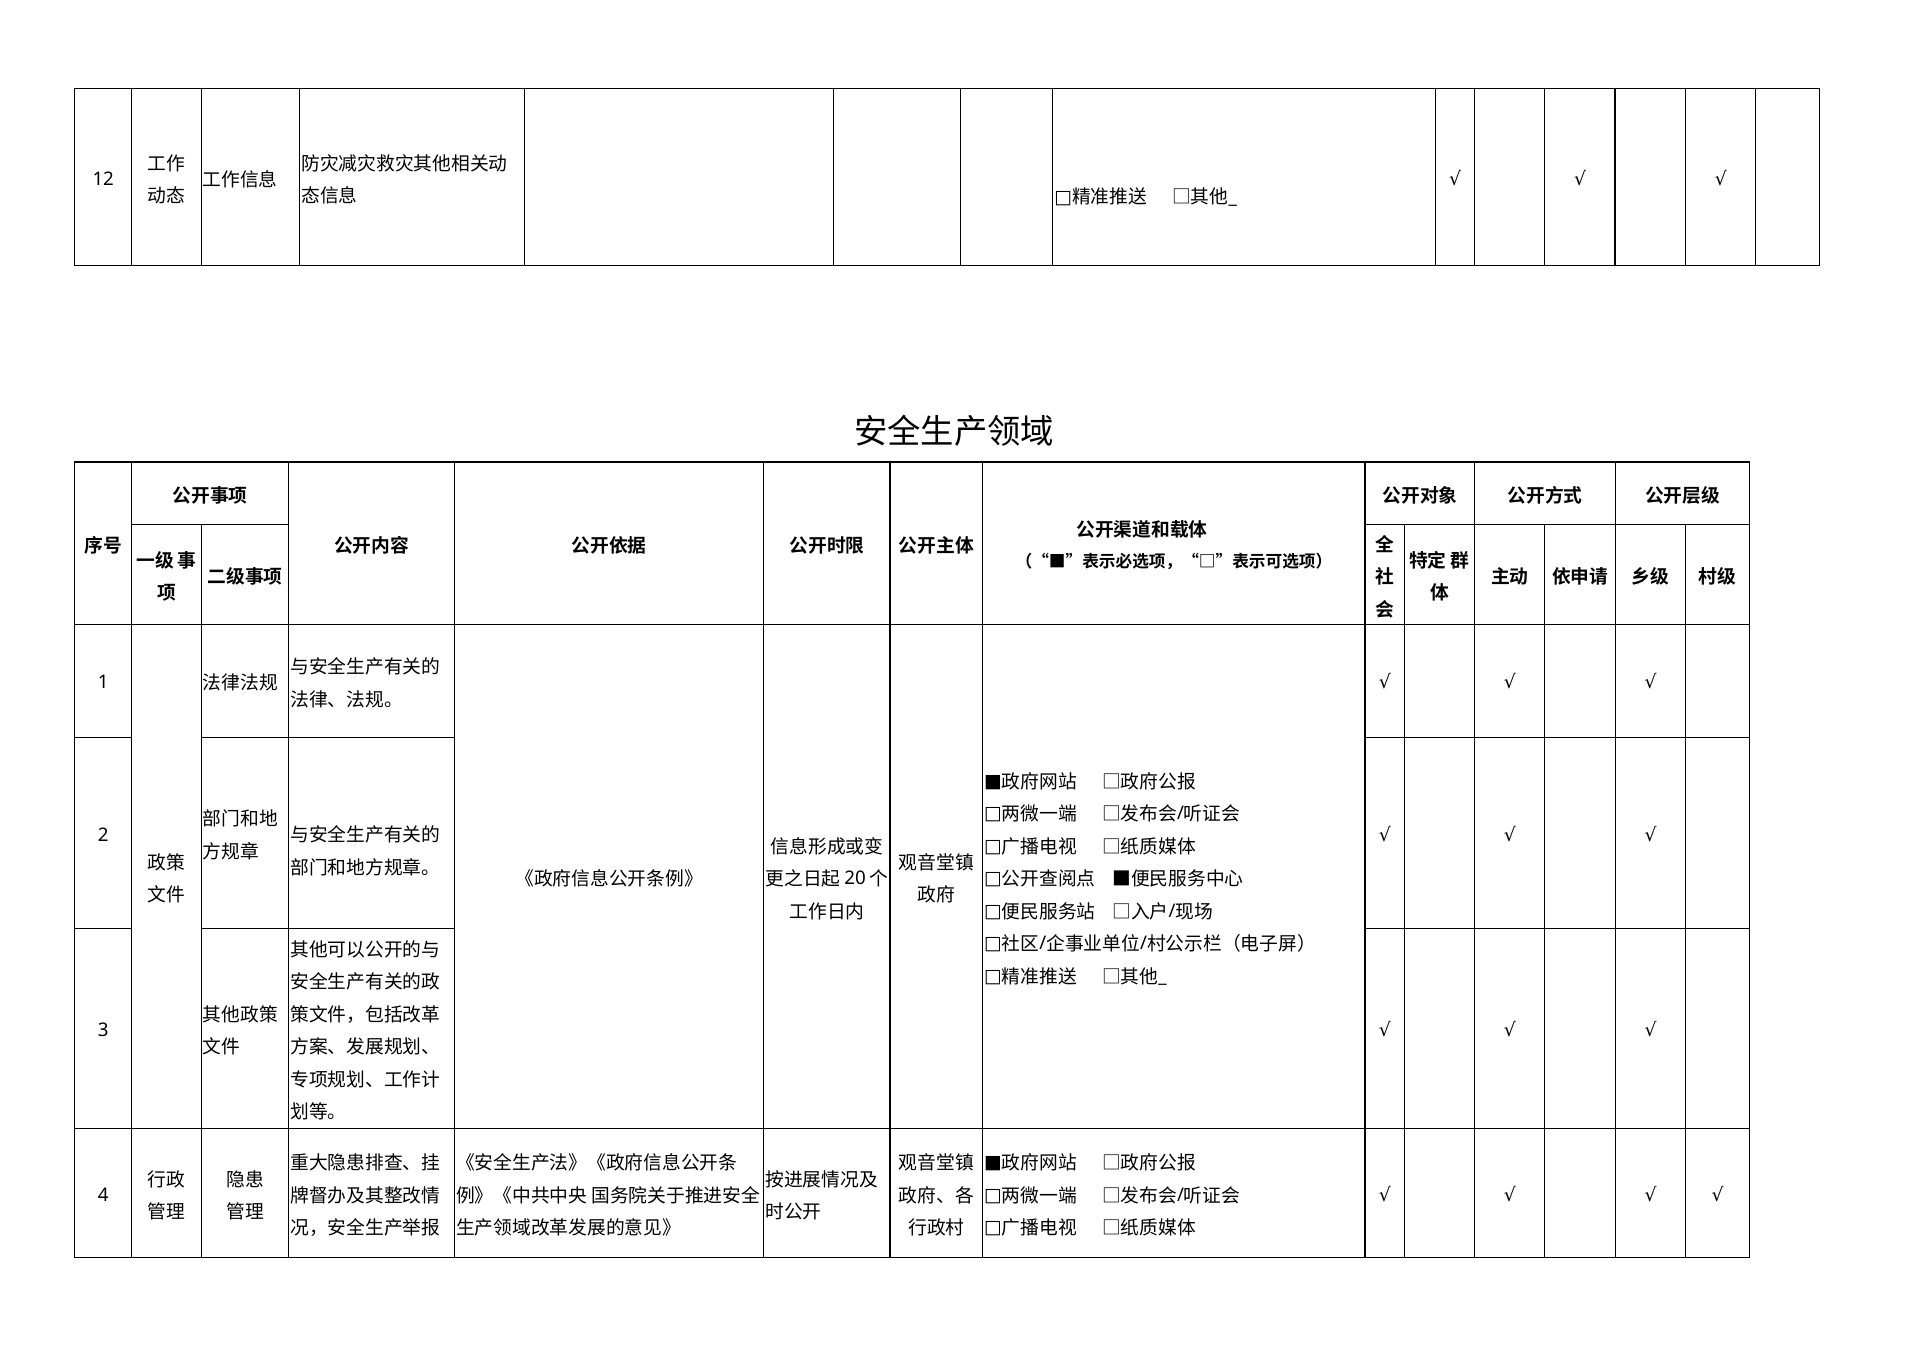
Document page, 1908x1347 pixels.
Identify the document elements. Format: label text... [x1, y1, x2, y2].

table_cell [1405, 929, 1474, 1128]
table_header 公开依据 [455, 463, 763, 624]
table_cell √ [1436, 89, 1474, 265]
table_cell [1405, 1129, 1474, 1257]
table_cell [1686, 929, 1749, 1128]
table_header 公开层级 [1616, 463, 1749, 524]
table_cell [1405, 738, 1474, 928]
table_cell 政策 文件 [132, 625, 201, 1128]
table_cell 1 [75, 625, 131, 737]
table_cell √ [1686, 89, 1755, 265]
table_cell 行政 管理 [132, 1129, 201, 1257]
table_cell [1405, 625, 1474, 737]
table_cell √ [1686, 1129, 1749, 1257]
table_cell 工作 动态 [132, 89, 201, 265]
table_cell √ [1475, 1129, 1544, 1257]
table_cell 二级事项 [202, 525, 288, 624]
table_cell 隐患 管理 [202, 1129, 288, 1257]
table_cell [1686, 625, 1749, 737]
table_cell 按进展情况及时公开 [764, 1129, 889, 1257]
table_cell 工作信息 [202, 89, 299, 265]
table_cell 4 [75, 1129, 131, 1257]
table_cell 与安全生产有关的部门和地方规章。 [289, 738, 454, 928]
table_cell √ [1366, 738, 1404, 928]
table_cell 乡级 [1616, 525, 1685, 624]
table_header 公开内容 [289, 463, 454, 624]
table_cell 依申请 [1545, 525, 1615, 624]
table_cell √ [1475, 625, 1544, 737]
table_header 公开渠道和载体 （“■”表示必选项，“□”表示可选项） [983, 463, 1364, 624]
table_header 公开主体 [891, 463, 982, 624]
table_cell 观音堂镇 政府、各行政村 [891, 1129, 982, 1257]
table_cell [1686, 738, 1749, 928]
table_cell 与安全生产有关的法律、法规。 [289, 625, 454, 737]
table_cell [1545, 625, 1615, 737]
table_cell 其他政策文件 [202, 929, 288, 1128]
table_cell 2 [75, 738, 131, 928]
table_header 公开对象 [1366, 463, 1474, 524]
table_cell 12 [75, 89, 131, 265]
table_cell √ [1366, 625, 1404, 737]
table_cell 防灾减灾救灾其他相关动态信息 [300, 89, 524, 265]
table_cell 主动 [1475, 525, 1544, 624]
table_cell √ [1616, 625, 1685, 737]
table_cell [983, 1129, 1364, 1257]
table_cell √ [1475, 929, 1544, 1128]
table_cell √ [1616, 738, 1685, 928]
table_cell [289, 1129, 454, 1257]
table_cell √ [1475, 738, 1544, 928]
table_cell √ [1366, 929, 1404, 1128]
table_cell 部门和地方规章 [202, 738, 288, 928]
text 安全生产领域 [75, 396, 1833, 461]
table_header 序号 [75, 463, 131, 624]
table_cell 3 [75, 929, 131, 1128]
table_cell 特定 群体 [1405, 525, 1474, 624]
table_cell 《政府信息公开条例》 [455, 625, 763, 1128]
table_header 公开事项 [132, 463, 288, 524]
table_cell [1475, 89, 1544, 265]
table_cell [1756, 89, 1819, 265]
table_header 公开时限 [764, 463, 889, 624]
table_cell √ [1616, 1129, 1685, 1257]
table_header 公开方式 [1475, 463, 1615, 524]
table_cell 观音堂镇 政府 [891, 625, 982, 1128]
table_cell [1545, 1129, 1615, 1257]
table_cell [1545, 738, 1615, 928]
table_cell √ [1545, 89, 1614, 265]
table_cell √ [1366, 1129, 1404, 1257]
table_cell ■政府网站 □政府公报 □两微一端 □发布会/听证会 □广播电视 □纸质媒体 □公开查阅点 ■便民服务中心 □便民服务站 □入户/现场 □社区/企事业单位/村公示栏（电子屏） □精准推送 □其他_ [983, 625, 1364, 1128]
table_cell √ [1616, 929, 1685, 1128]
table_cell [1616, 89, 1685, 265]
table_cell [455, 1129, 763, 1257]
table_cell 一级 事项 [132, 525, 201, 624]
table_cell [1545, 929, 1615, 1128]
table_cell 村级 [1686, 525, 1749, 624]
table_cell 其他可以公开的与安全生产有关的政策文件，包括改革方案、发展规划、专项规划、工作计划等。 [289, 929, 454, 1128]
table_cell 法律法规 [202, 625, 288, 737]
table_cell 信息形成或变更之日起20个工作日内 [764, 625, 889, 1128]
table_cell 全社会 [1366, 525, 1404, 624]
